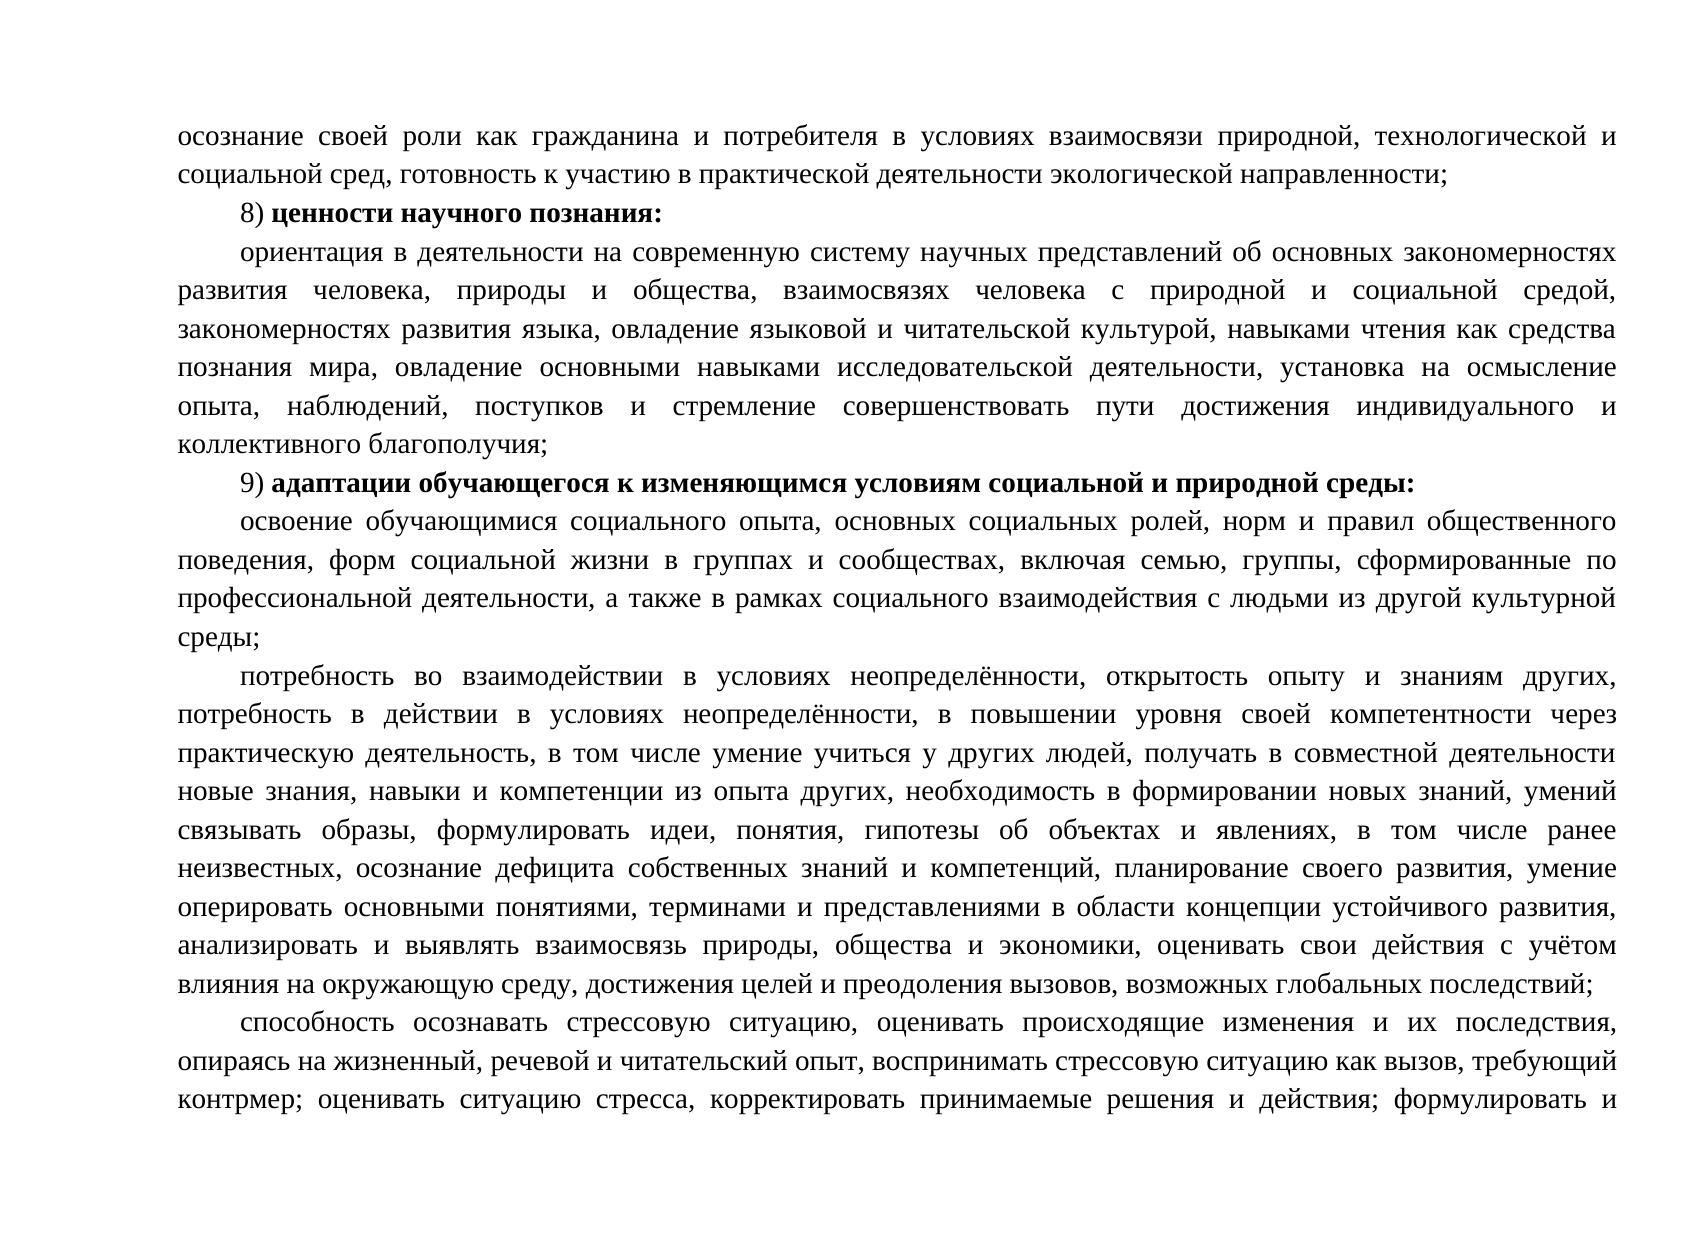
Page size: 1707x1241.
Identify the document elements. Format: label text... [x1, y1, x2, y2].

text освоение обучающимися социального опыта, основных социальных ролей, норм и правил общественного поведения, форм социальной жизни в группах и сообществах, включая семью, группы, сформированные по профессиональной деятельности, а также в рамках социального взаимодействия с людьми из другой культурной среды; [177, 503, 1618, 653]
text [177, 1004, 1618, 1115]
text ориентация в деятельности на современную систему научных представлений об основных закономерностях развития человека, природы и общества, взаимосвязях человека с природной и социальной средой, закономерностях развития языка, овладение языковой и читательской культурой, навыками чтения как средства познания мира, овладение основными навыками исследовательской деятельности, установка на осмысление опыта, наблюдений, поступков и стремление совершенствовать пути достижения индивидуального и коллективного благополучия; [177, 234, 1618, 460]
text 9) адаптации обучающегося к изменяющимся условиям социальной и природной среды: [177, 465, 1618, 498]
text потребность во взаимодействии в условиях неопределённости, открытость опыту и знаниям других, потребность в действии в условиях неопределённости, в повышении уровня своей компетентности через практическую деятельность, в том числе умение учиться у других людей, получать в совместной деятельности новые знания, навыки и компетенции из опыта других, необходимость в формировании новых знаний, умений связывать образы, формулировать идеи, понятия, гипотезы об объектах и явлениях, в том числе ранее неизвестных, осознание дефицита собственных знаний и компетенций, планирование своего развития, умение оперировать основными понятиями, терминами и представлениями в области концепции устойчивого развития, анализировать и выявлять взаимосвязь природы, общества и экономики, оценивать свои действия с учётом влияния на окружающую среду, достижения целей и преодоления вызовов, возможных глобальных последствий; [177, 658, 1618, 999]
text 8) ценности научного познания: [177, 195, 1618, 229]
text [177, 118, 1618, 190]
